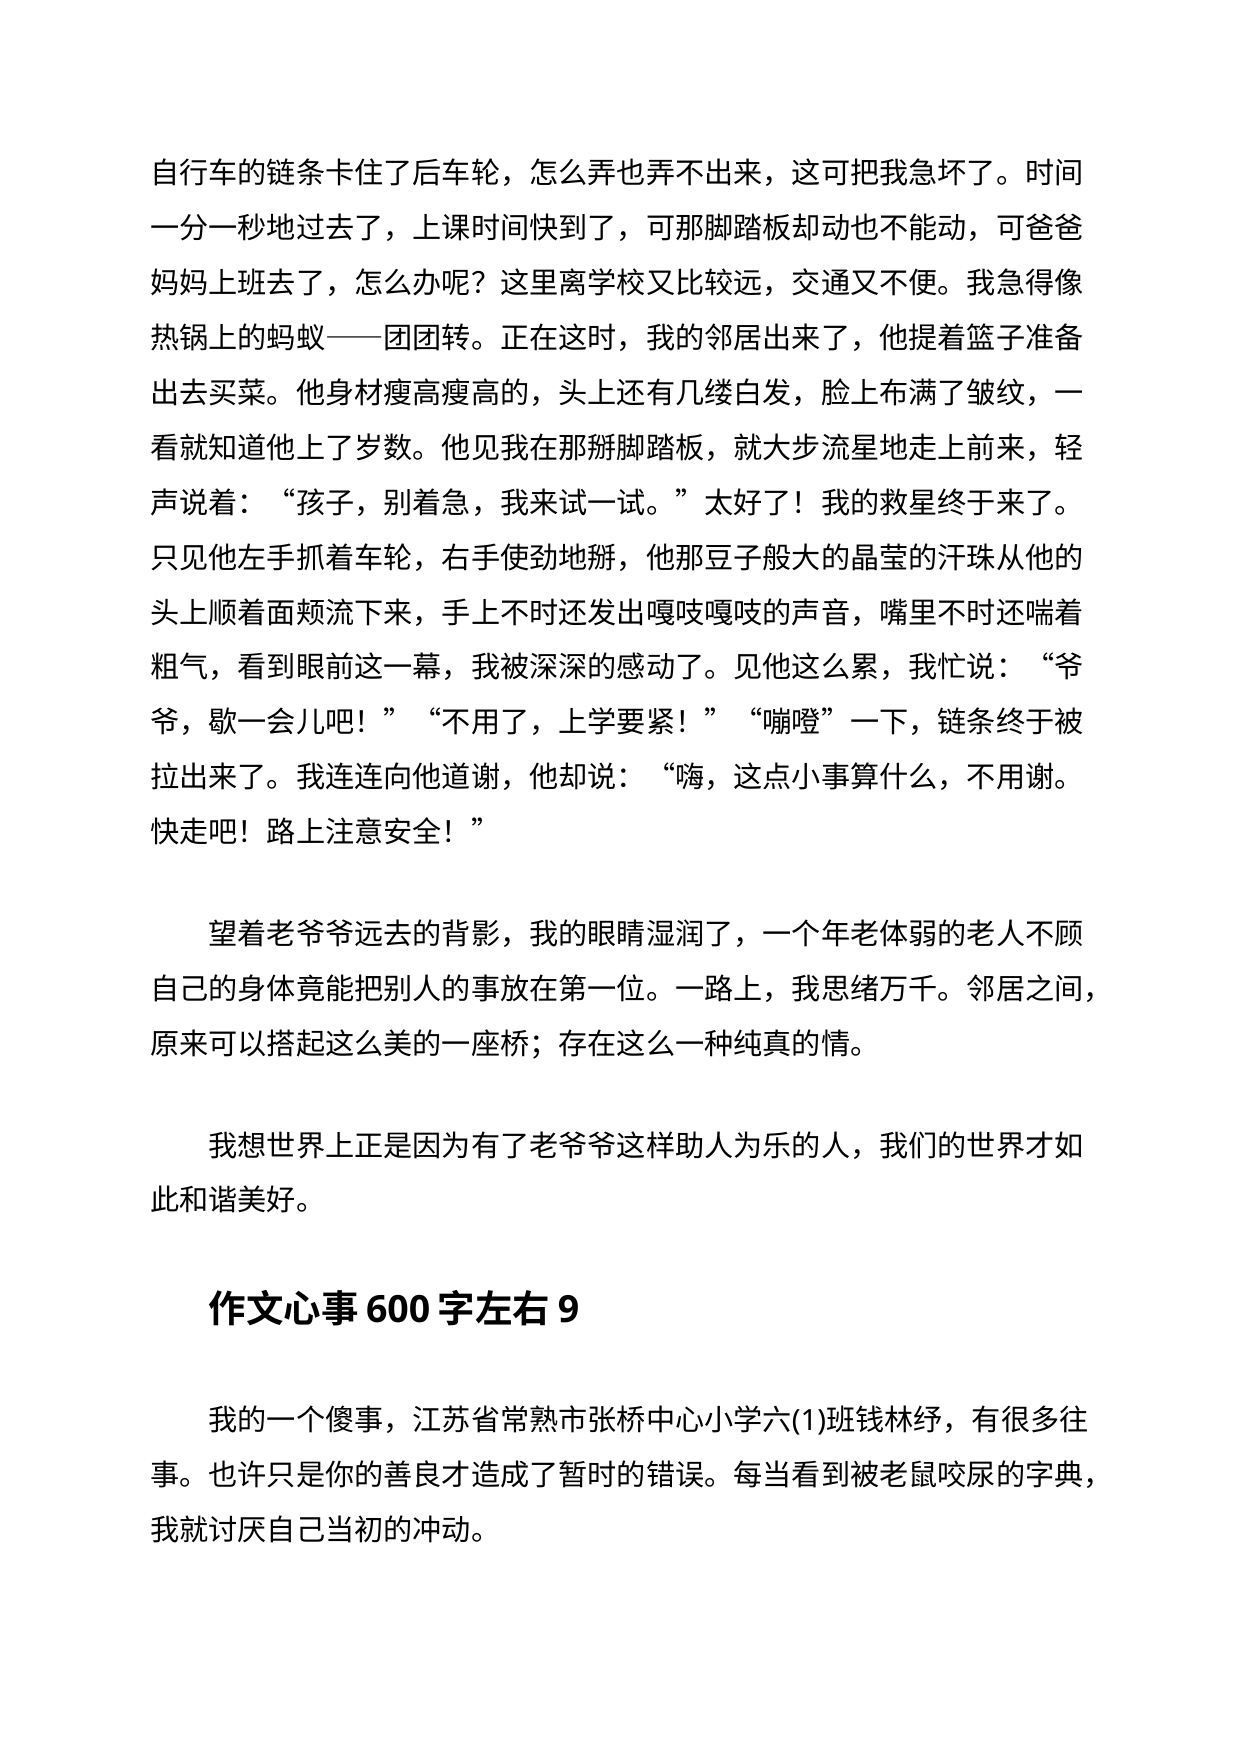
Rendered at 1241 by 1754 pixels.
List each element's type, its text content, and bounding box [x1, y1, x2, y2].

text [150, 150, 1090, 851]
text 我想世界上正是因为有了老爷爷这样助人为乐的人，我们的世界才如此和谐美好。 [150, 1122, 1090, 1219]
text 望着老爷爷远去的背影，我的眼睛湿润了，一个年老体弱的老人不顾自己的身体竟能把别人的事放在第一位。一路上，我思绪万千。邻居之间，原来可以搭起这么美的一座桥；存在这么一种纯真的情。 [150, 911, 1090, 1063]
text 作文心事600字左右9 [150, 1279, 1090, 1333]
text 我的一个傻事，江苏省常熟市张桥中心小学六(1)班钱林纾，有很多往事。也许只是你的善良才造成了暂时的错误。每当看到被老鼠咬尿的字典，我就讨厌自己当初的冲动。 [150, 1396, 1090, 1548]
